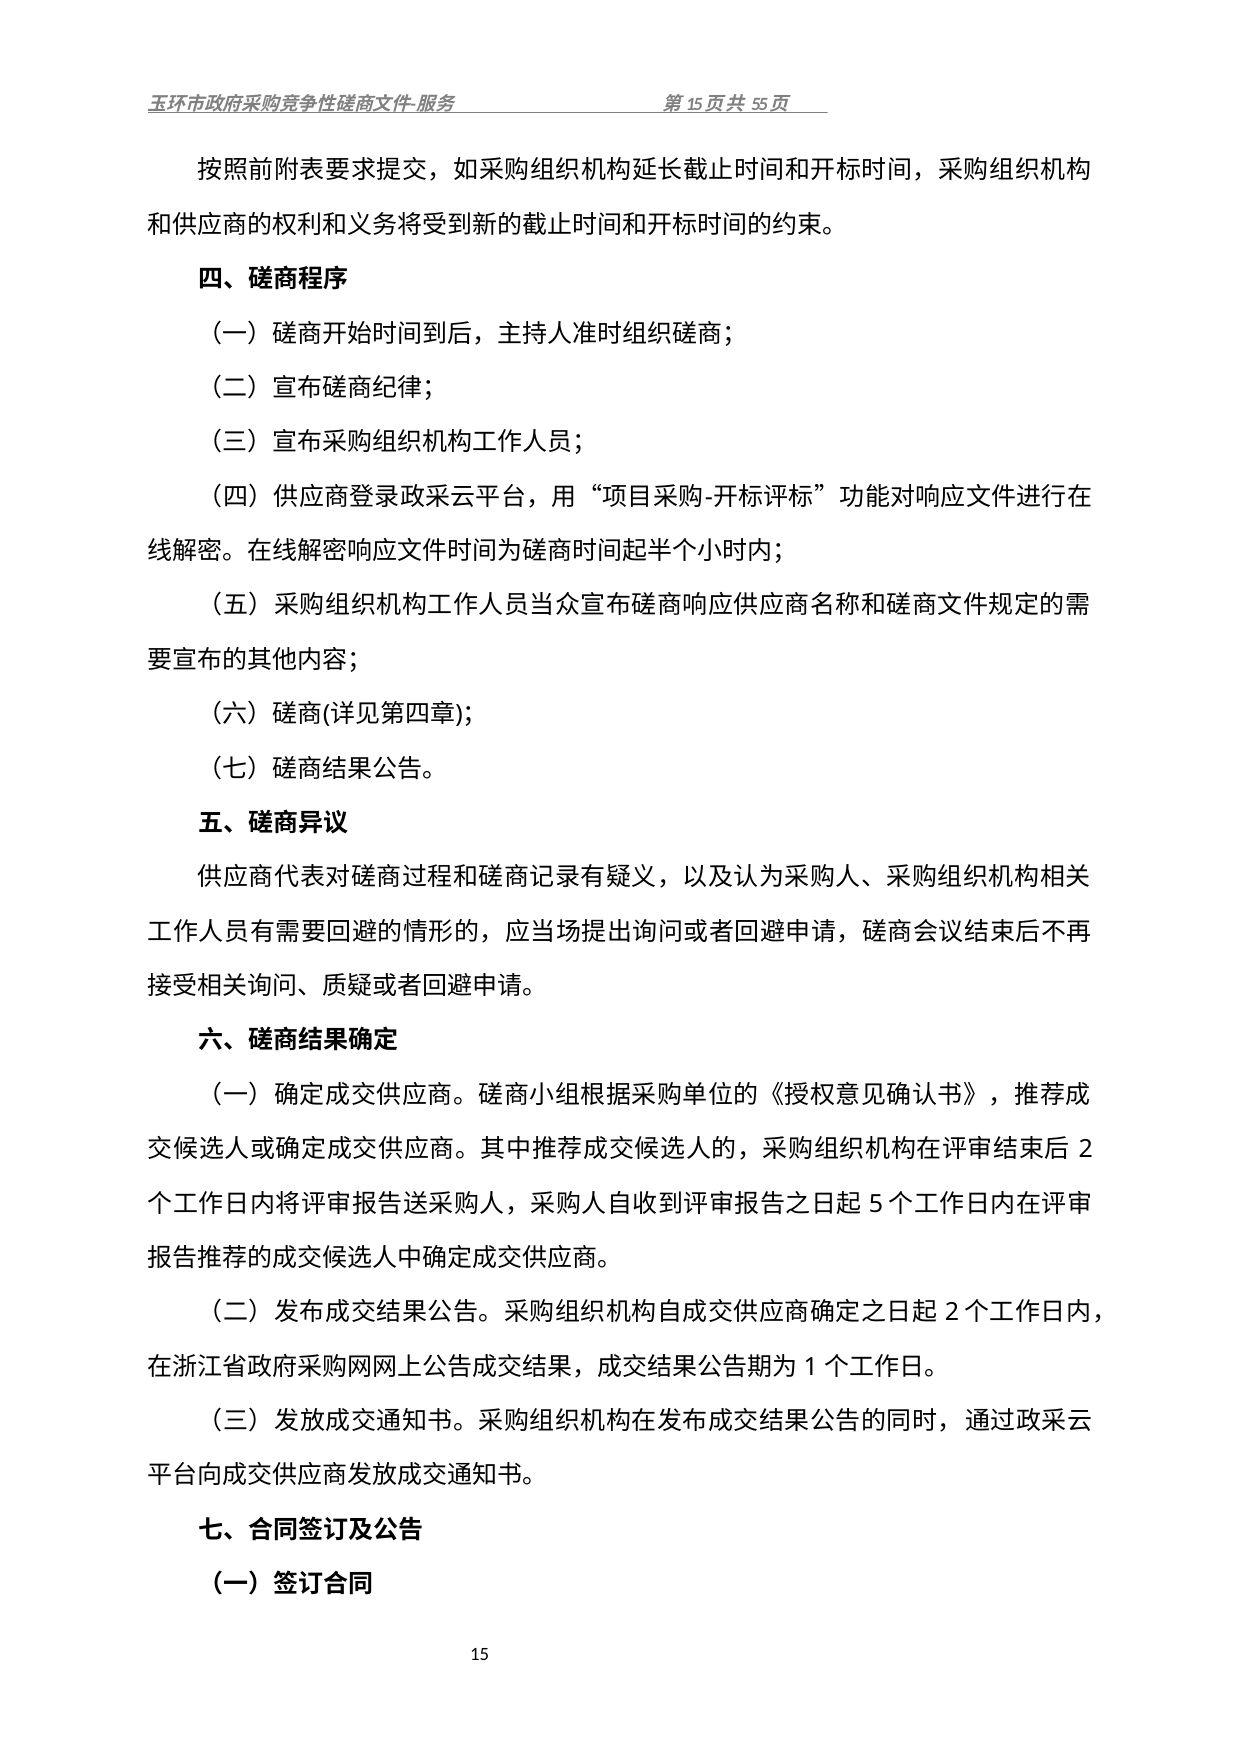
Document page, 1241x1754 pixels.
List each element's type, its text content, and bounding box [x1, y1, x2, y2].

text （一）签订合同 [148, 1564, 1092, 1600]
text （四）供应商登录政采云平台，用“项目采购-开标评标”功能对响应文件进行在线解密。在线解密响应文件时间为磋商时间起半个小时内； [148, 476, 1092, 567]
text 供应商代表对磋商过程和磋商记录有疑义，以及认为采购人、采购组织机构相关工作人员有需要回避的情形的，应当场提出询问或者回避申请，磋商会议结束后不再接受相关询问、质疑或者回避申请。 [148, 857, 1092, 1002]
text （六）磋商(详见第四章)； [148, 694, 1092, 730]
text 六、磋商结果确定 [148, 1020, 1092, 1056]
text （三）宣布采购组织机构工作人员； [148, 422, 1092, 458]
text （七）磋商结果公告。 [148, 748, 1092, 784]
text 七、合同签订及公告 [148, 1509, 1092, 1546]
text 五、磋商异议 [148, 802, 1092, 839]
text （五）采购组织机构工作人员当众宣布磋商响应供应商名称和磋商文件规定的需要宣布的其他内容； [148, 585, 1092, 676]
text （一）确定成交供应商。磋商小组根据采购单位的《授权意见确认书》，推荐成交候选人或确定成交供应商。其中推荐成交候选人的，采购组织机构在评审结束后2个工作日内将评审报告送采购人，采购人自收到评审报告之日起5个工作日内在评审报告推荐的成交候选人中确定成交供应商。 [148, 1074, 1092, 1274]
text （一）磋商开始时间到后，主持人准时组织磋商； [148, 313, 1092, 349]
text 四、磋商程序 [148, 259, 1092, 295]
text （二）发布成交结果公告。采购组织机构自成交供应商确定之日起2个工作日内，在浙江省政府采购网网上公告成交结果，成交结果公告期为 1 个工作日。 [148, 1292, 1092, 1382]
text 按照前附表要求提交，如采购组织机构延长截止时间和开标时间，采购组织机构和供应商的权利和义务将受到新的截止时间和开标时间的约束。 [148, 150, 1092, 241]
text （三）发放成交通知书。采购组织机构在发布成交结果公告的同时，通过政采云平台向成交供应商发放成交通知书。 [148, 1401, 1092, 1491]
text （二）宣布磋商纪律； [148, 367, 1092, 404]
